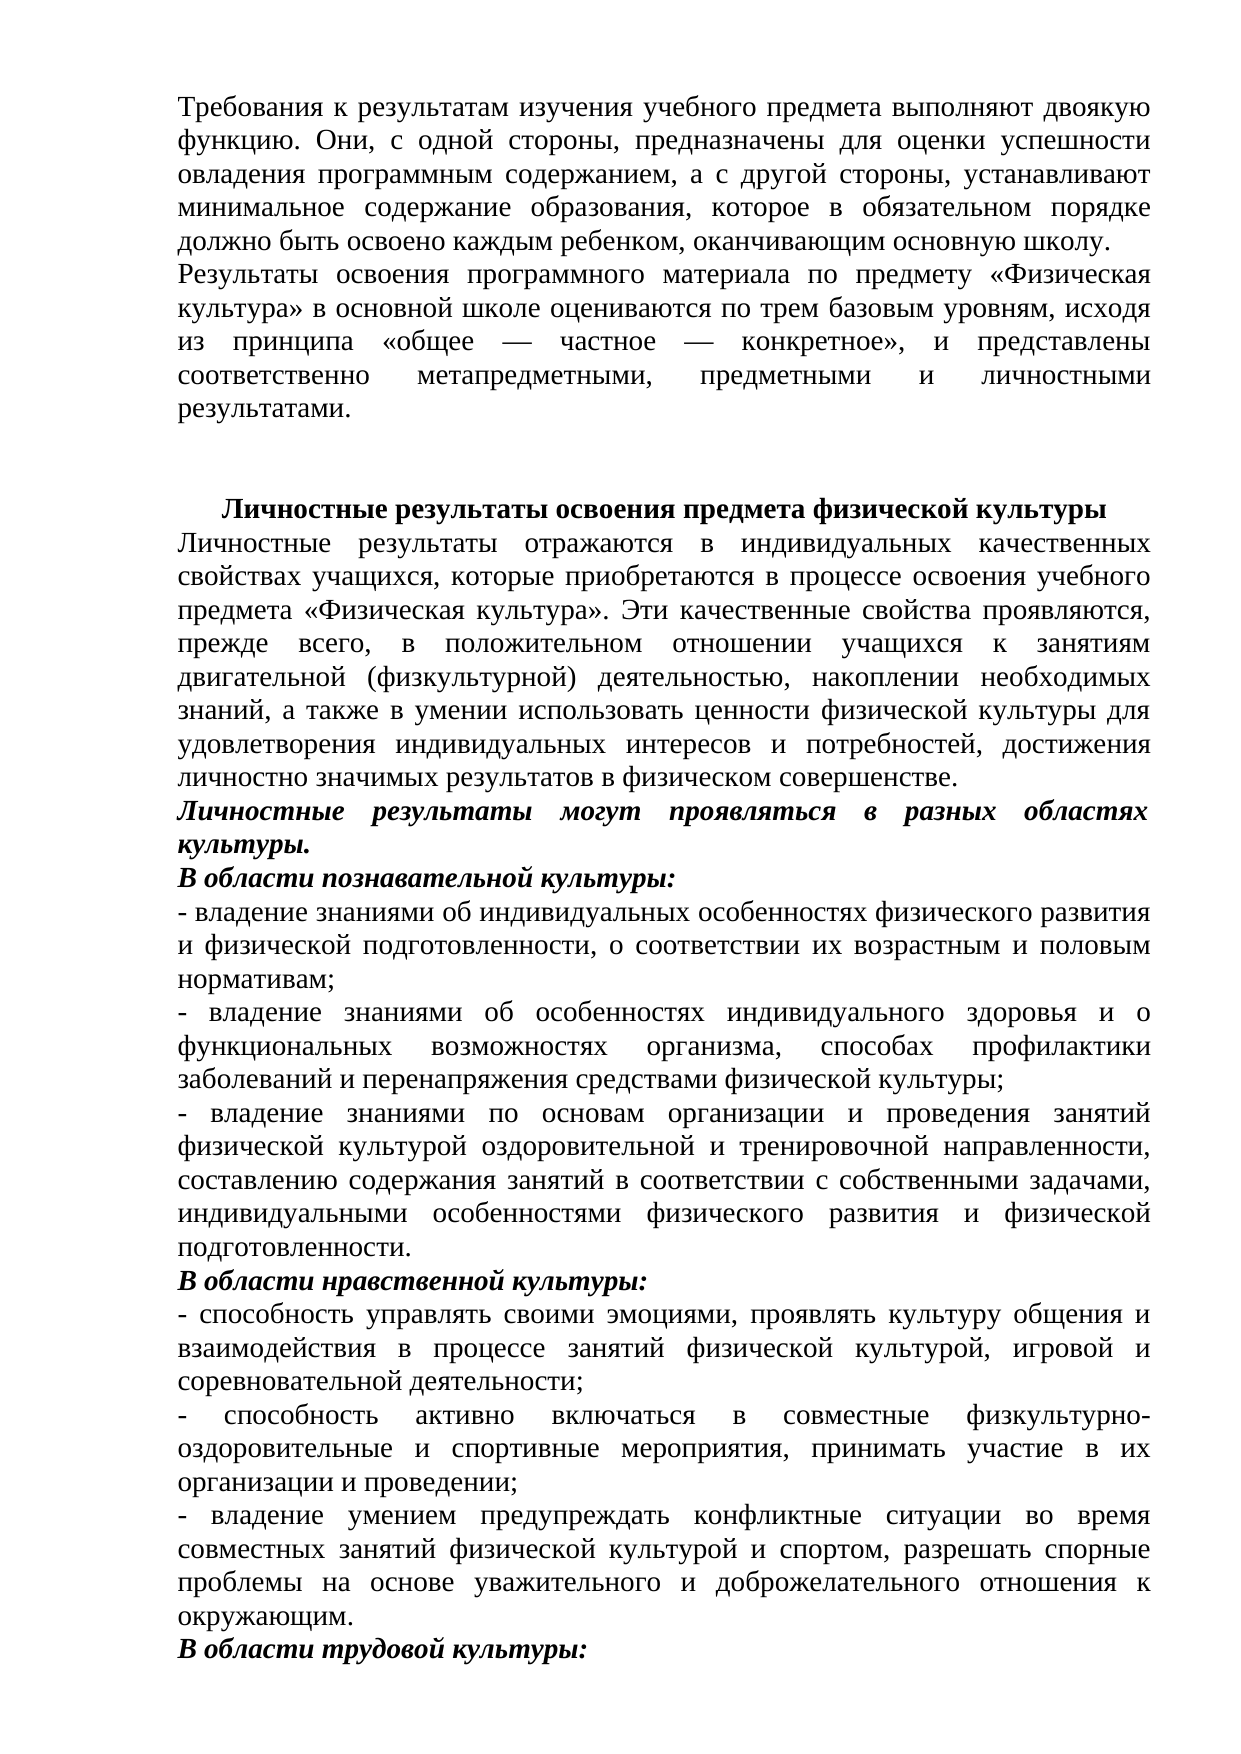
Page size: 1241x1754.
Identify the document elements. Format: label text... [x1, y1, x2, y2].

text Личностные результаты могут проявляться в разных областях культуры. [177, 793, 1152, 860]
text Личностные результаты отражаются в индивидуальных качественных свойствах учащихся, которые приобретаются в процессе освоения учебного предмета «Физическая культура». Эти качественные свойства проявляются, прежде всего, в положительном отношении учащихся к занятиям двигательной (физкультурной) деятельностью, накоплении необходимых знаний, а также в умении использовать ценности физической культуры для удовлетворения индивидуальных интересов и потребностей, достижения личностно значимых результатов в физическом совершенстве. [177, 525, 1152, 793]
text - способность управлять своими эмоциями, проявлять культуру общения и взаимодействия в процессе занятий физической культурой, игровой и соревновательной деятельности; [177, 1296, 1152, 1397]
text Требования к результатам изучения учебного предмета выполняют двоякую функцию. Они, с одной стороны, предназначены для оценки успешности овладения программным содержанием, а с другой стороны, устанавливают минимальное содержание образования, которое в обязательном порядке должно быть освоено каждым ребенком, оканчивающим основную школу. [177, 89, 1152, 256]
text - способность активно включаться в совместные физкультурно-оздоровительные и спортивные мероприятия, принимать участие в их организации и проведении; [177, 1397, 1152, 1497]
text - владение знаниями об индивидуальных особенностях физического развития и физической подготовленности, о соответствии их возрастным и половым нормативам; [177, 894, 1152, 994]
text - владение знаниями об особенностях индивидуального здоровья и о функциональных возможностях организма, способах профилактики заболеваний и перенапряжения средствами физической культуры; [177, 994, 1152, 1095]
text В области нравственной культуры: [177, 1263, 1152, 1296]
text - владение знаниями по основам организации и проведения занятий физической культурой оздоровительной и тренировочной направленности, составлению содержания занятий в соответствии с собственными задачами, индивидуальными особенностями физического развития и физической подготовленности. [177, 1095, 1152, 1263]
text В области познавательной культуры: [177, 860, 1152, 894]
text - владение умением предупреждать конфликтные ситуации во время совместных занятий физической культурой и спортом, разрешать спорные проблемы на основе уважительного и доброжелательного отношения к окружающим. [177, 1497, 1152, 1632]
text В области трудовой культуры: [177, 1632, 1152, 1665]
text Личностные результаты освоения предмета физической культуры [177, 491, 1152, 525]
text Результаты освоения программного материала по предмету «Физическая культура» в основной школе оцениваются по трем базовым уровням, исходя из принципа «общее — частное — конкретное», и представлены соответственно метапредметными, предметными и личностными результатами. [177, 256, 1152, 424]
